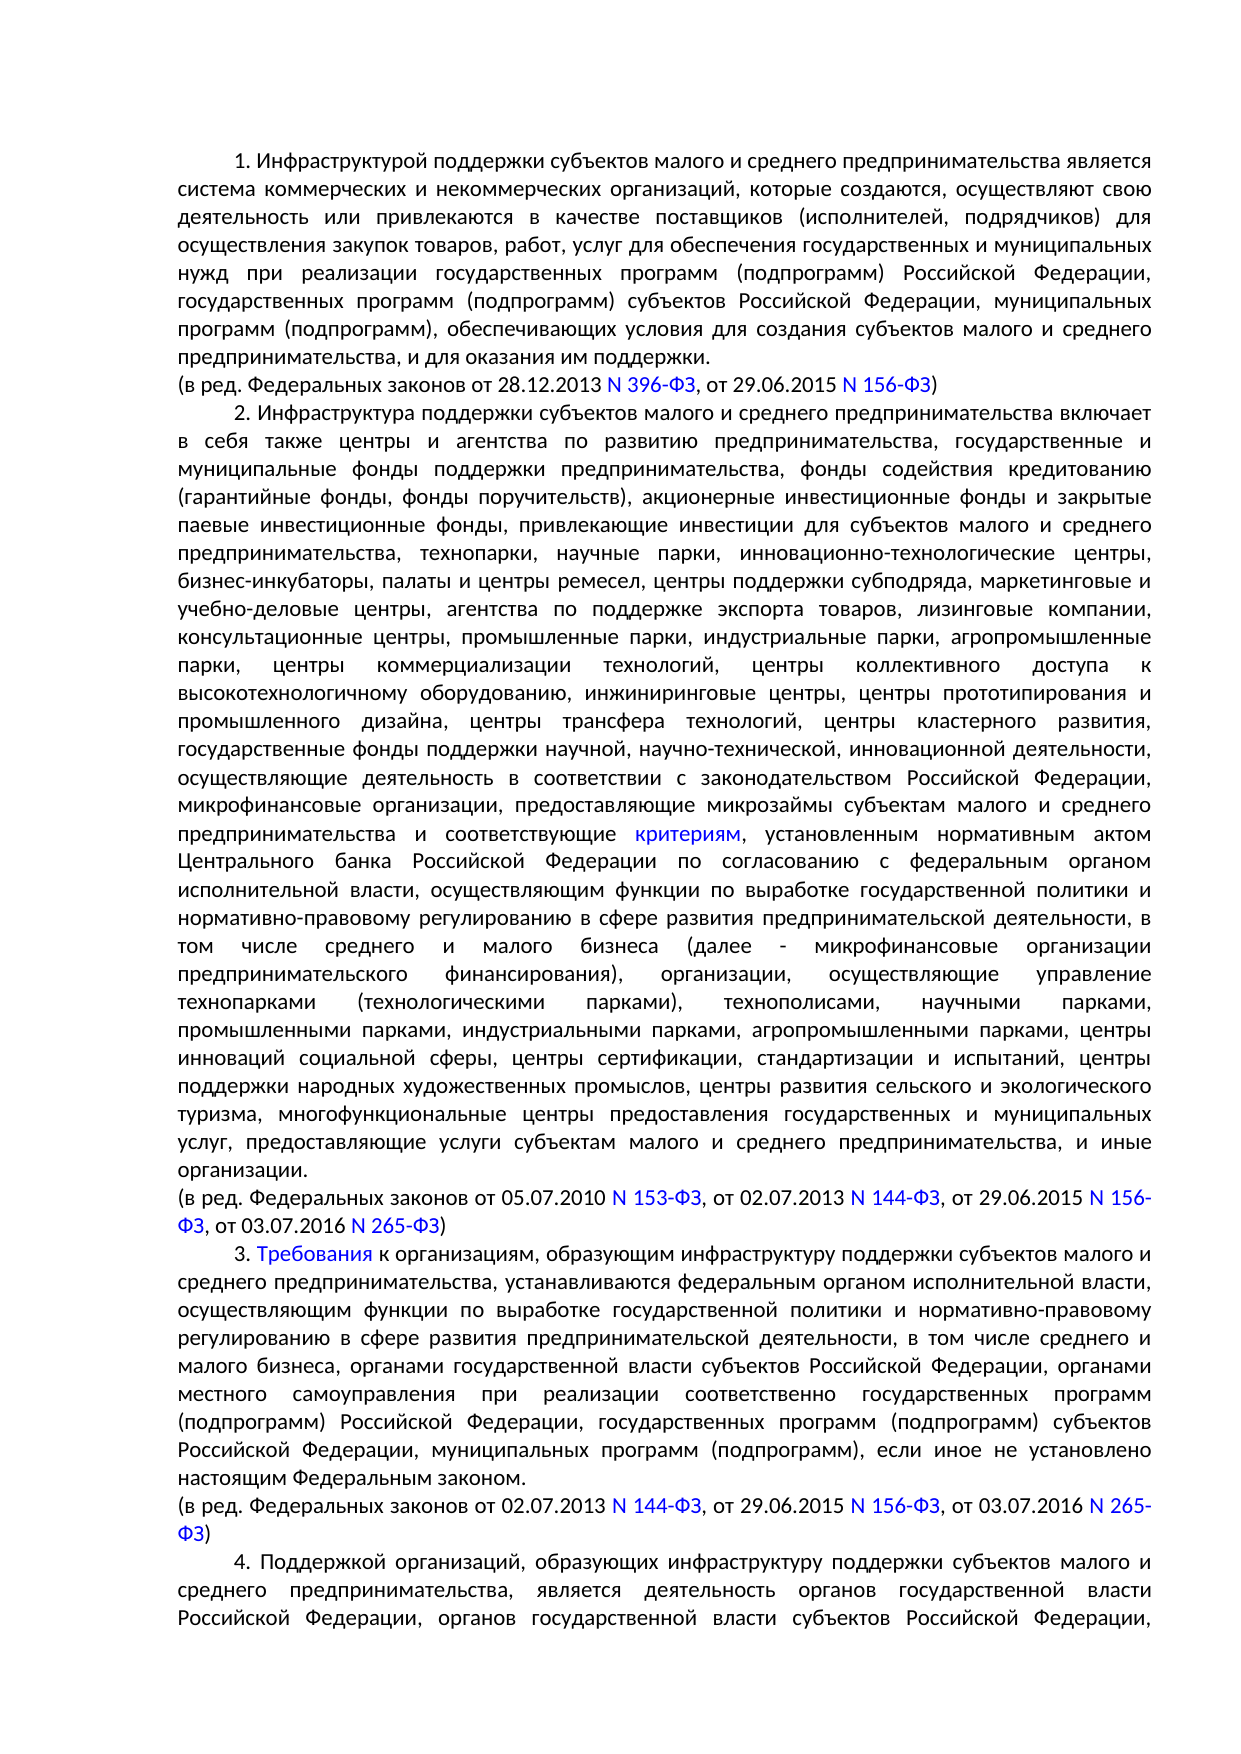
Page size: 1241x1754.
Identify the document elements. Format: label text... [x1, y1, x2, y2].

text (в ред. Федеральных законов от 05.07.2010 N 153-ФЗ, от 02.07.2013 N 144-ФЗ, от 29.06.2015 N 156-ФЗ, от 03.07.2016 N 265-ФЗ) [177, 1183, 1152, 1239]
text (в ред. Федеральных законов от 02.07.2013 N 144-ФЗ, от 29.06.2015 N 156-ФЗ, от 03.07.2016 N 265-ФЗ) [177, 1491, 1152, 1547]
text (в ред. Федеральных законов от 28.12.2013 N 396-ФЗ, от 29.06.2015 N 156-ФЗ) [177, 370, 1152, 398]
text 2. Инфраструктура поддержки субъектов малого и среднего предпринимательства включает в себя также центры и агентства по развитию предпринимательства, государственные и муниципальные фонды поддержки предпринимательства, фонды содействия кредитованию (гарантийные фонды, фонды поручительств), акционерные инвестиционные фонды и закрытые паевые инвестиционные фонды, привлекающие инвестиции для субъектов малого и среднего предпринимательства, технопарки, научные парки, инновационно-технологические центры, бизнес-инкубаторы, палаты и центры ремесел, центры поддержки субподряда, маркетинговые и учебно-деловые центры, агентства по поддержке экспорта товаров, лизинговые компании, консультационные центры, промышленные парки, индустриальные парки, агропромышленные парки, центры коммерциализации технологий, центры коллективного доступа к высокотехнологичному оборудованию, инжиниринговые центры, центры прототипирования и промышленного дизайна, центры трансфера технологий, центры кластерного развития, государственные фонды поддержки научной, научно-технической, инновационной деятельности, осуществляющие деятельность в соответствии с законодательством Российской Федерации, микрофинансовые организации, предоставляющие микрозаймы субъектам малого и среднего предпринимательства и соответствующие критериям, установленным нормативным актом Центрального банка Российской Федерации по согласованию с федеральным органом исполнительной власти, осуществляющим функции по выработке государственной политики и нормативно-правовому регулированию в сфере развития предпринимательской деятельности, в том числе среднего и малого бизнеса (далее - микрофинансовые организации предпринимательского финансирования), организации, осуществляющие управление технопарками (технологическими парками), технополисами, научными парками, промышленными парками, индустриальными парками, агропромышленными парками, центры инноваций социальной сферы, центры сертификации, стандартизации и испытаний, центры поддержки народных художественных промыслов, центры развития сельского и экологического туризма, многофункциональные центры предоставления государственных и муниципальных услуг, предоставляющие услуги субъектам малого и среднего предпринимательства, и иные организации. [177, 398, 1152, 1183]
text 3. Требования к организациям, образующим инфраструктуру поддержки субъектов малого и среднего предпринимательства, устанавливаются федеральным органом исполнительной власти, осуществляющим функции по выработке государственной политики и нормативно-правовому регулированию в сфере развития предпринимательской деятельности, в том числе среднего и малого бизнеса, органами государственной власти субъектов Российской Федерации, органами местного самоуправления при реализации соответственно государственных программ (подпрограмм) Российской Федерации, государственных программ (подпрограмм) субъектов Российской Федерации, муниципальных программ (подпрограмм), если иное не установлено настоящим Федеральным законом. [177, 1239, 1152, 1491]
text 1. Инфраструктурой поддержки субъектов малого и среднего предпринимательства является система коммерческих и некоммерческих организаций, которые создаются, осуществляют свою деятельность или привлекаются в качестве поставщиков (исполнителей, подрядчиков) для осуществления закупок товаров, работ, услуг для обеспечения государственных и муниципальных нужд при реализации государственных программ (подпрограмм) Российской Федерации, государственных программ (подпрограмм) субъектов Российской Федерации, муниципальных программ (подпрограмм), обеспечивающих условия для создания субъектов малого и среднего предпринимательства, и для оказания им поддержки. [177, 146, 1152, 370]
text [177, 1547, 1152, 1631]
